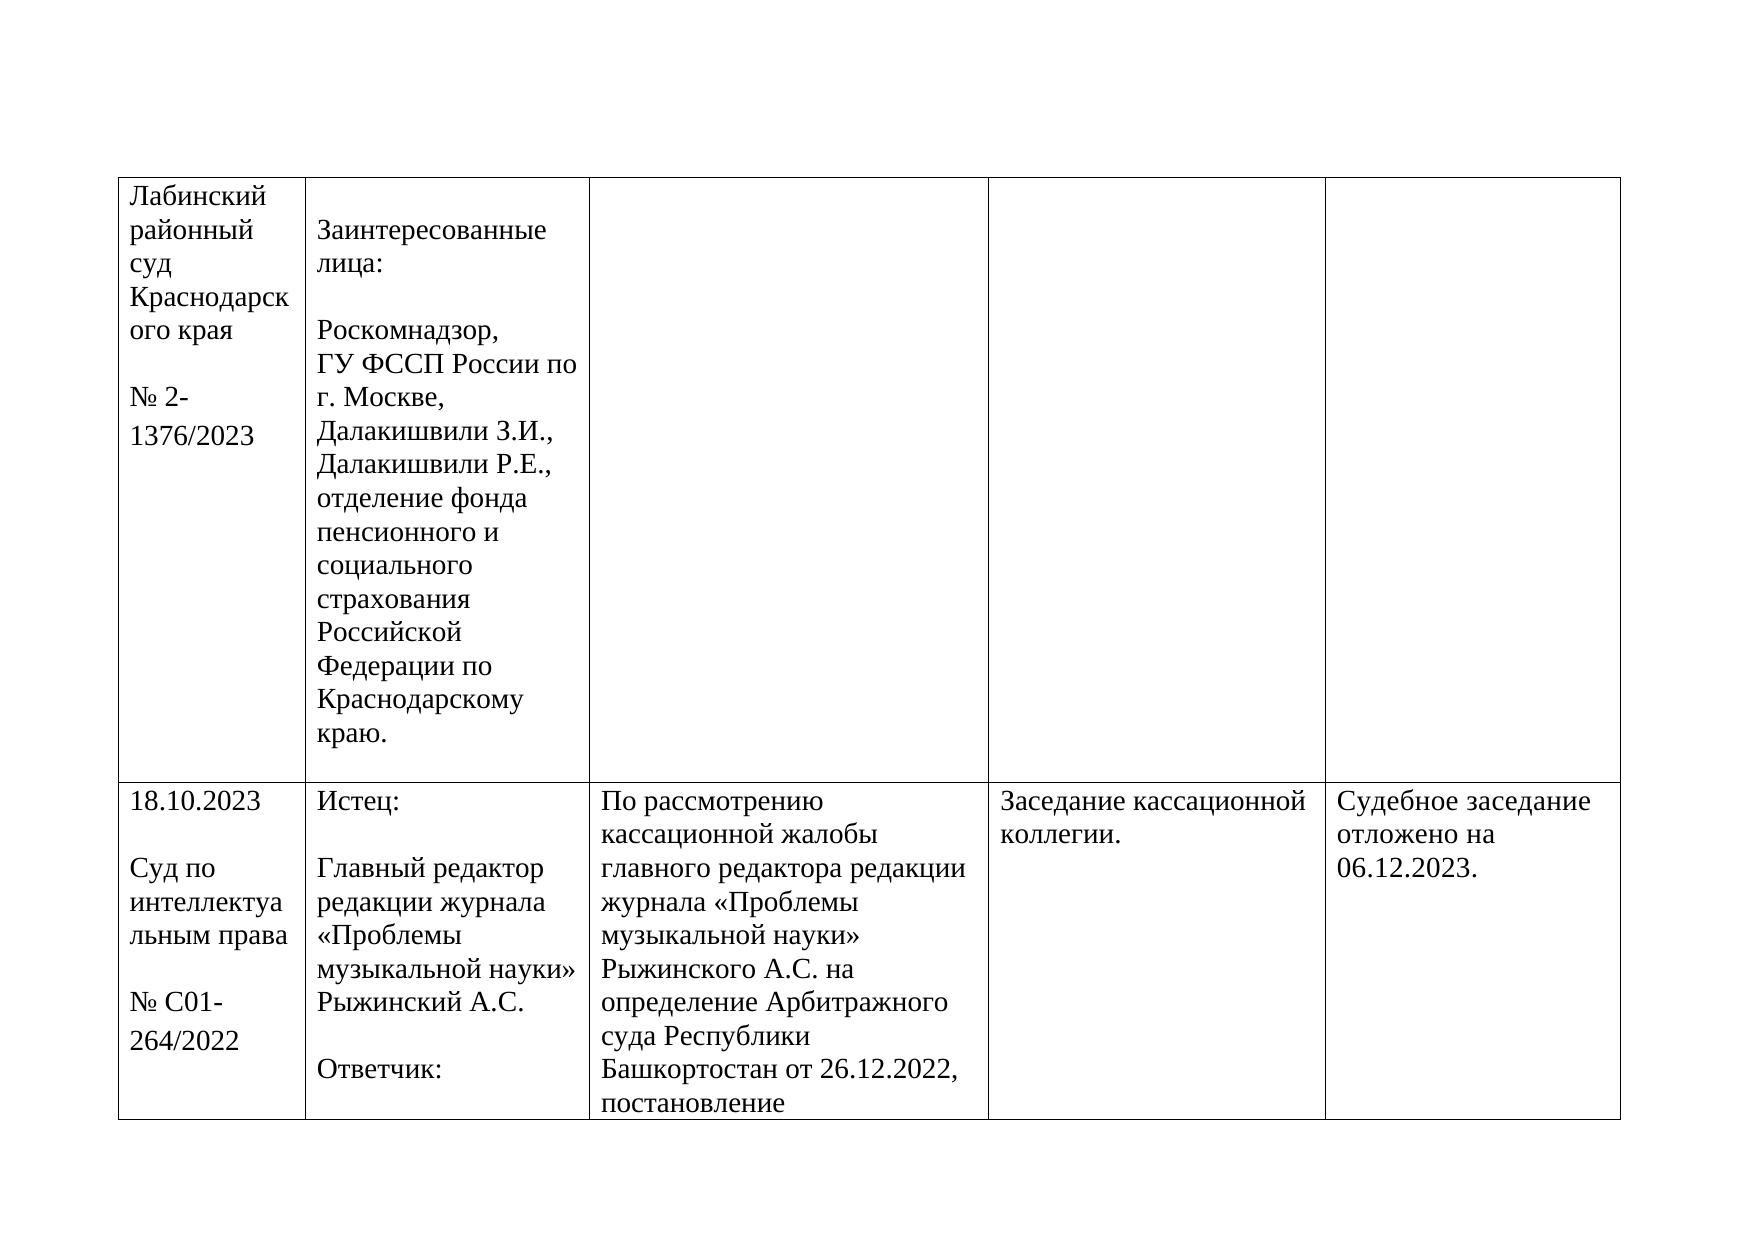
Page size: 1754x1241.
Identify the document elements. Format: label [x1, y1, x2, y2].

table_cell [306, 178, 589, 782]
table_cell [1326, 783, 1620, 1118]
table_cell [590, 178, 988, 782]
table_cell [989, 783, 1325, 1118]
table_cell [590, 783, 988, 1118]
table_cell [119, 178, 305, 782]
table_cell [119, 783, 305, 1118]
table_cell [306, 783, 589, 1118]
table_cell [1326, 178, 1620, 782]
table_cell [989, 178, 1325, 782]
